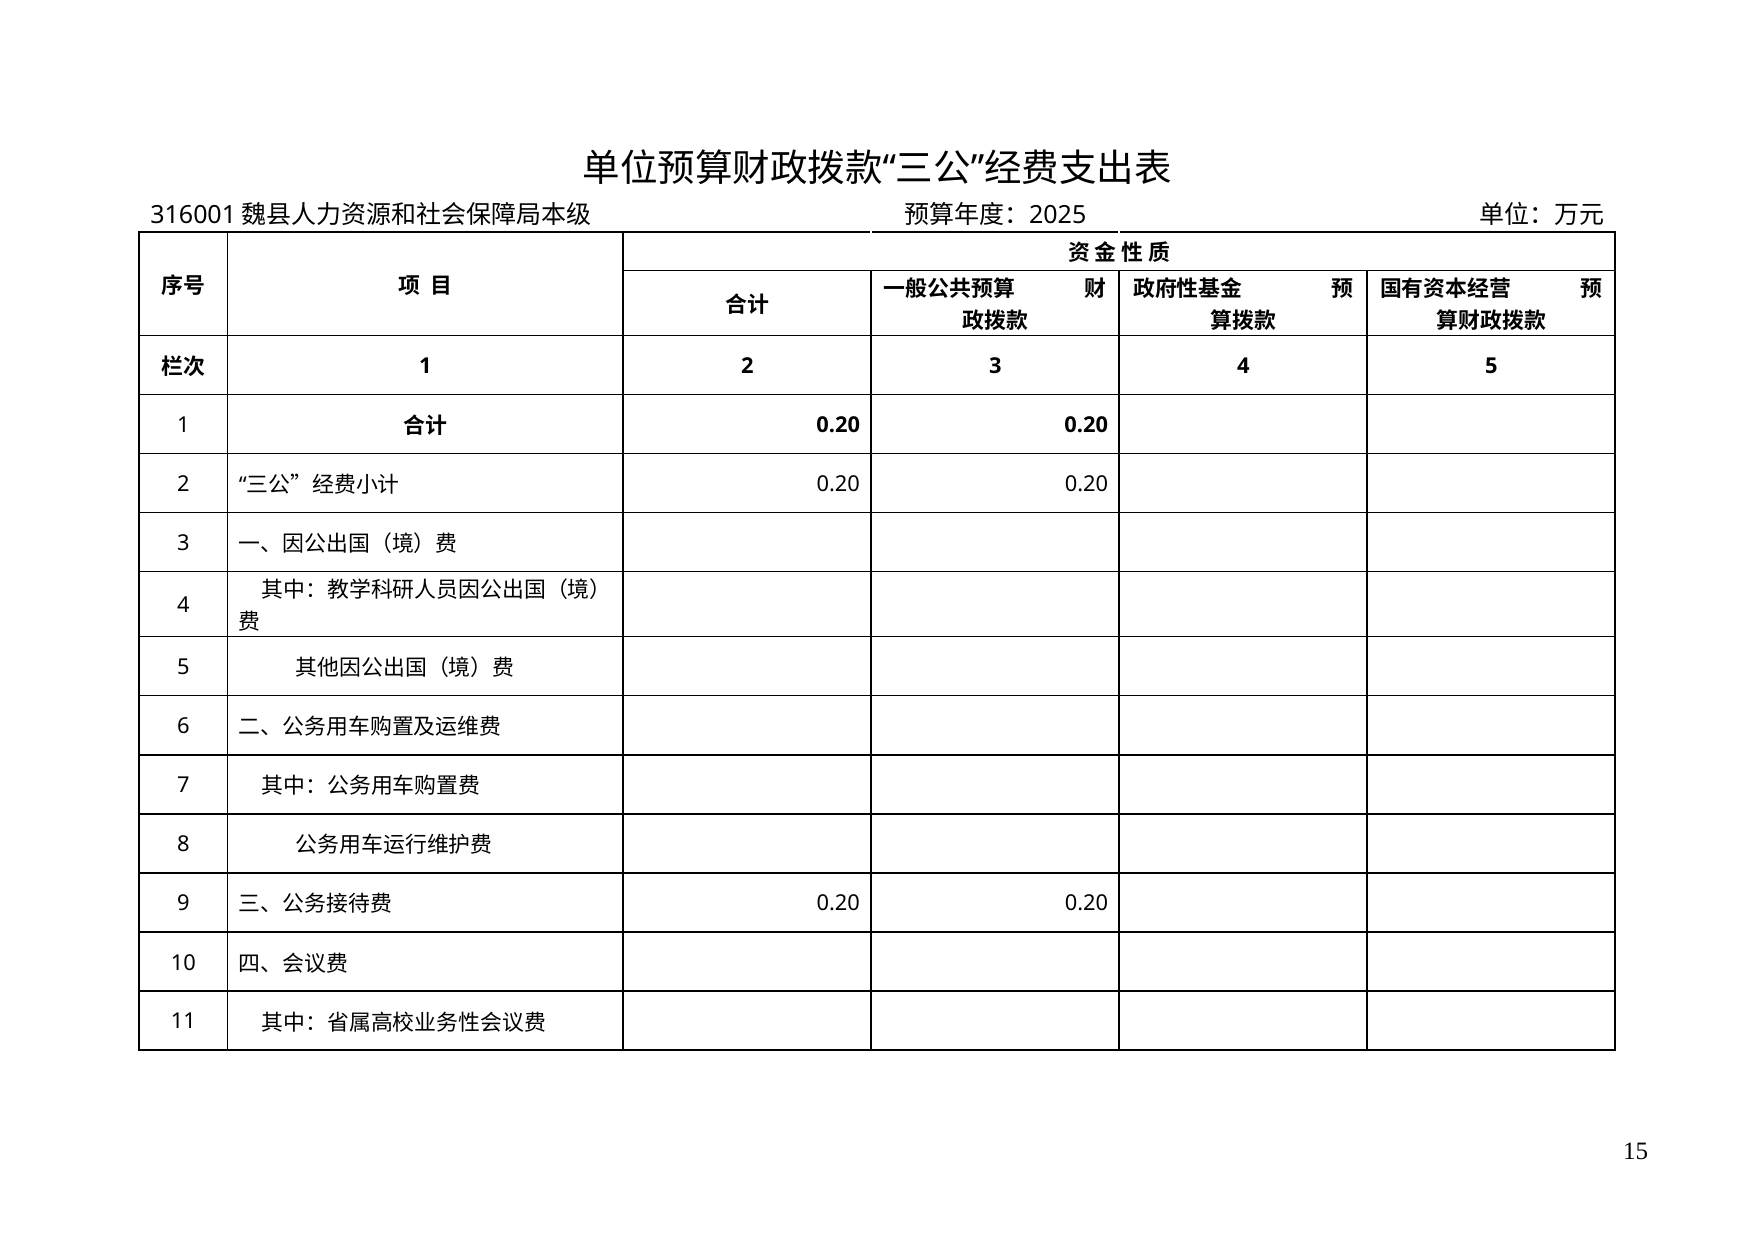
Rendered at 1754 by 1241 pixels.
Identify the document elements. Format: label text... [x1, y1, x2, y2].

table_cell [624, 933, 870, 990]
table_cell 四、会议费 [228, 933, 622, 990]
table_cell [1368, 696, 1614, 754]
table_cell [872, 933, 1118, 990]
table_cell 合计 [228, 395, 622, 453]
table_cell [1120, 815, 1366, 872]
table_cell [1120, 933, 1366, 990]
table_cell [624, 513, 870, 571]
table_cell 4 [1120, 336, 1366, 394]
table_cell 合计 [624, 271, 870, 334]
table_cell 序号 [140, 233, 227, 334]
table_cell [1368, 572, 1614, 636]
table_cell [1120, 756, 1366, 813]
table_cell [872, 572, 1118, 636]
table_cell 一、因公出国（境）费 [228, 513, 622, 571]
table_cell 5 [140, 637, 227, 695]
table_cell 3 [140, 513, 227, 571]
table_cell [1120, 572, 1366, 636]
table_cell [624, 572, 870, 636]
table_cell [872, 513, 1118, 571]
table_cell 栏次 [140, 336, 227, 394]
table_cell 其他因公出国（境）费 [228, 637, 622, 695]
table_cell 其中：教学科研人员因公出国（境）费 [228, 572, 622, 636]
table_cell 国有资本经营 预算财政拨款 [1368, 271, 1614, 334]
table_cell [1368, 395, 1614, 453]
table_header 单位：万元 [1120, 195, 1614, 231]
table_cell [872, 756, 1118, 813]
table_header 316001魏县人力资源和社会保障局本级 [140, 195, 870, 231]
table_cell 三、公务接待费 [228, 874, 622, 931]
table_cell 2 [624, 336, 870, 394]
table_cell [872, 696, 1118, 754]
table_cell [1368, 992, 1614, 1049]
table_cell 项 目 [228, 233, 622, 334]
table_cell [1120, 992, 1366, 1049]
table_cell [1120, 874, 1366, 931]
table_cell [624, 637, 870, 695]
table_cell [1120, 637, 1366, 695]
table_cell 资 金 性 质 [624, 233, 1614, 270]
table_cell [624, 696, 870, 754]
table_cell 1 [140, 395, 227, 453]
table_cell 0.20 [872, 874, 1118, 931]
table_cell [872, 637, 1118, 695]
table_cell 二、公务用车购置及运维费 [228, 696, 622, 754]
table_cell 0.20 [624, 874, 870, 931]
table_cell [1368, 756, 1614, 813]
table_cell 0.20 [872, 454, 1118, 512]
table_cell 2 [140, 454, 227, 512]
table_cell [872, 992, 1118, 1049]
table_cell 其中：省属高校业务性会议费 [228, 992, 622, 1049]
table_cell 公务用车运行维护费 [228, 815, 622, 872]
text 单位预算财政拨款“三公”经费支出表 [106, 142, 1648, 193]
table_cell [872, 815, 1118, 872]
table_cell 6 [140, 696, 227, 754]
table_cell 7 [140, 756, 227, 813]
table_cell 0.20 [872, 395, 1118, 453]
table_cell [624, 756, 870, 813]
table_cell [1368, 874, 1614, 931]
table_cell [1368, 454, 1614, 512]
table_cell 0.20 [624, 395, 870, 453]
table_cell [1120, 513, 1366, 571]
table_cell 8 [140, 815, 227, 872]
table_cell [1368, 637, 1614, 695]
table_cell [1120, 696, 1366, 754]
table_cell 一般公共预算 财政拨款 [872, 271, 1118, 334]
table_cell [1120, 454, 1366, 512]
table_cell [624, 815, 870, 872]
table_cell 5 [1368, 336, 1614, 394]
table_cell 4 [140, 572, 227, 636]
table_cell 10 [140, 933, 227, 990]
table_cell 其中：公务用车购置费 [228, 756, 622, 813]
table_cell [1368, 513, 1614, 571]
table_cell 1 [228, 336, 622, 394]
table_cell 9 [140, 874, 227, 931]
table_cell [624, 992, 870, 1049]
table_cell [1120, 395, 1366, 453]
table_cell 3 [872, 336, 1118, 394]
table_cell 政府性基金 预算拨款 [1120, 271, 1366, 334]
table_header 预算年度：2025 [872, 195, 1118, 231]
table_cell “三公”经费小计 [228, 454, 622, 512]
table_cell [1368, 933, 1614, 990]
table_cell 0.20 [624, 454, 870, 512]
table_cell 11 [140, 992, 227, 1049]
table_cell [1368, 815, 1614, 872]
